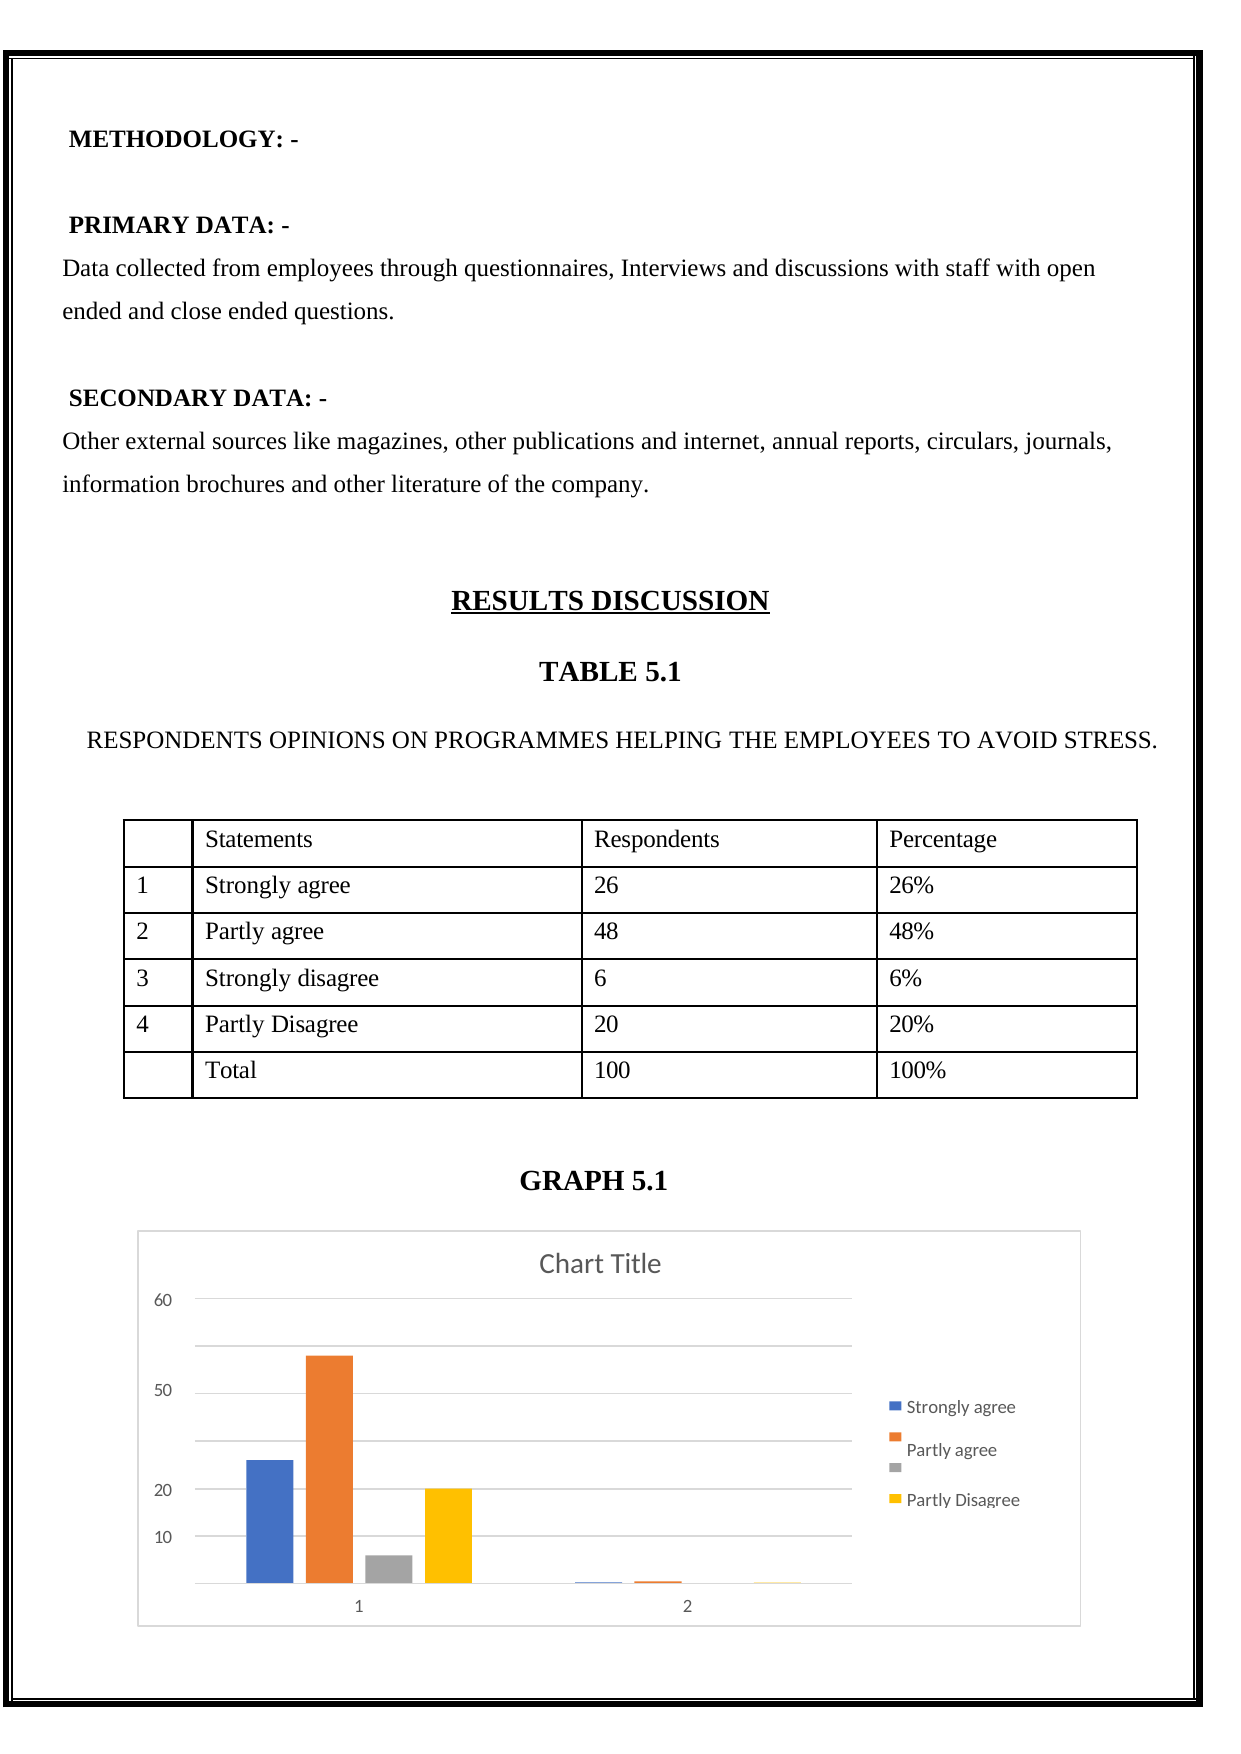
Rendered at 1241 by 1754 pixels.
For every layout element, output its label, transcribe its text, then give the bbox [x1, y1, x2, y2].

table_header [125, 821, 191, 866]
table_cell 20 [583, 1007, 876, 1051]
table_cell Partly agree [194, 914, 581, 958]
table_cell Partly Disagree [194, 1007, 581, 1051]
list RESPONDENTS OPINIONS ON PROGRAMMES HELPING THE EMPLOYEES TO AVOID STRESS. [61, 726, 1193, 754]
list SECONDARY DATA: - [69, 383, 1144, 411]
table_cell Strongly disagree [194, 960, 581, 1005]
list PRIMARY DATA: - [69, 210, 1144, 239]
text TABLE 5.1 [77, 654, 1144, 688]
table_cell 48 [583, 914, 876, 958]
text RESULTS DISCUSSION [77, 583, 1144, 617]
table_cell 6% [878, 960, 1136, 1005]
table_cell 26 [583, 868, 876, 912]
table_cell Strongly agree [194, 868, 581, 912]
table_cell 6 [583, 960, 876, 1005]
table_cell [125, 1053, 191, 1097]
table_cell 100% [878, 1053, 1136, 1097]
table_cell 2 [125, 914, 191, 958]
table_cell 100 [583, 1053, 876, 1097]
table_cell 4 [125, 1007, 191, 1051]
list Data collected from employees through questionnaires, Interviews and discussions with staff with open ended and close ended questions. [62, 253, 1144, 325]
table_header Percentage [878, 821, 1136, 866]
table_cell 3 [125, 960, 191, 1005]
table_cell Total [194, 1053, 581, 1097]
text GRAPH 5.1 [13, 1163, 1144, 1197]
table_cell 1 [125, 868, 191, 912]
list METHODOLOGY: - [69, 124, 1144, 153]
table_header Statements [194, 821, 581, 866]
list Other external sources like magazines, other publications and internet, annual reports, circulars, journals, information brochures and other literature of the company. [62, 426, 1144, 498]
table_cell 20% [878, 1007, 1136, 1051]
table_cell 26% [878, 868, 1136, 912]
table_cell 48% [878, 914, 1136, 958]
table_header Respondents [583, 821, 876, 866]
